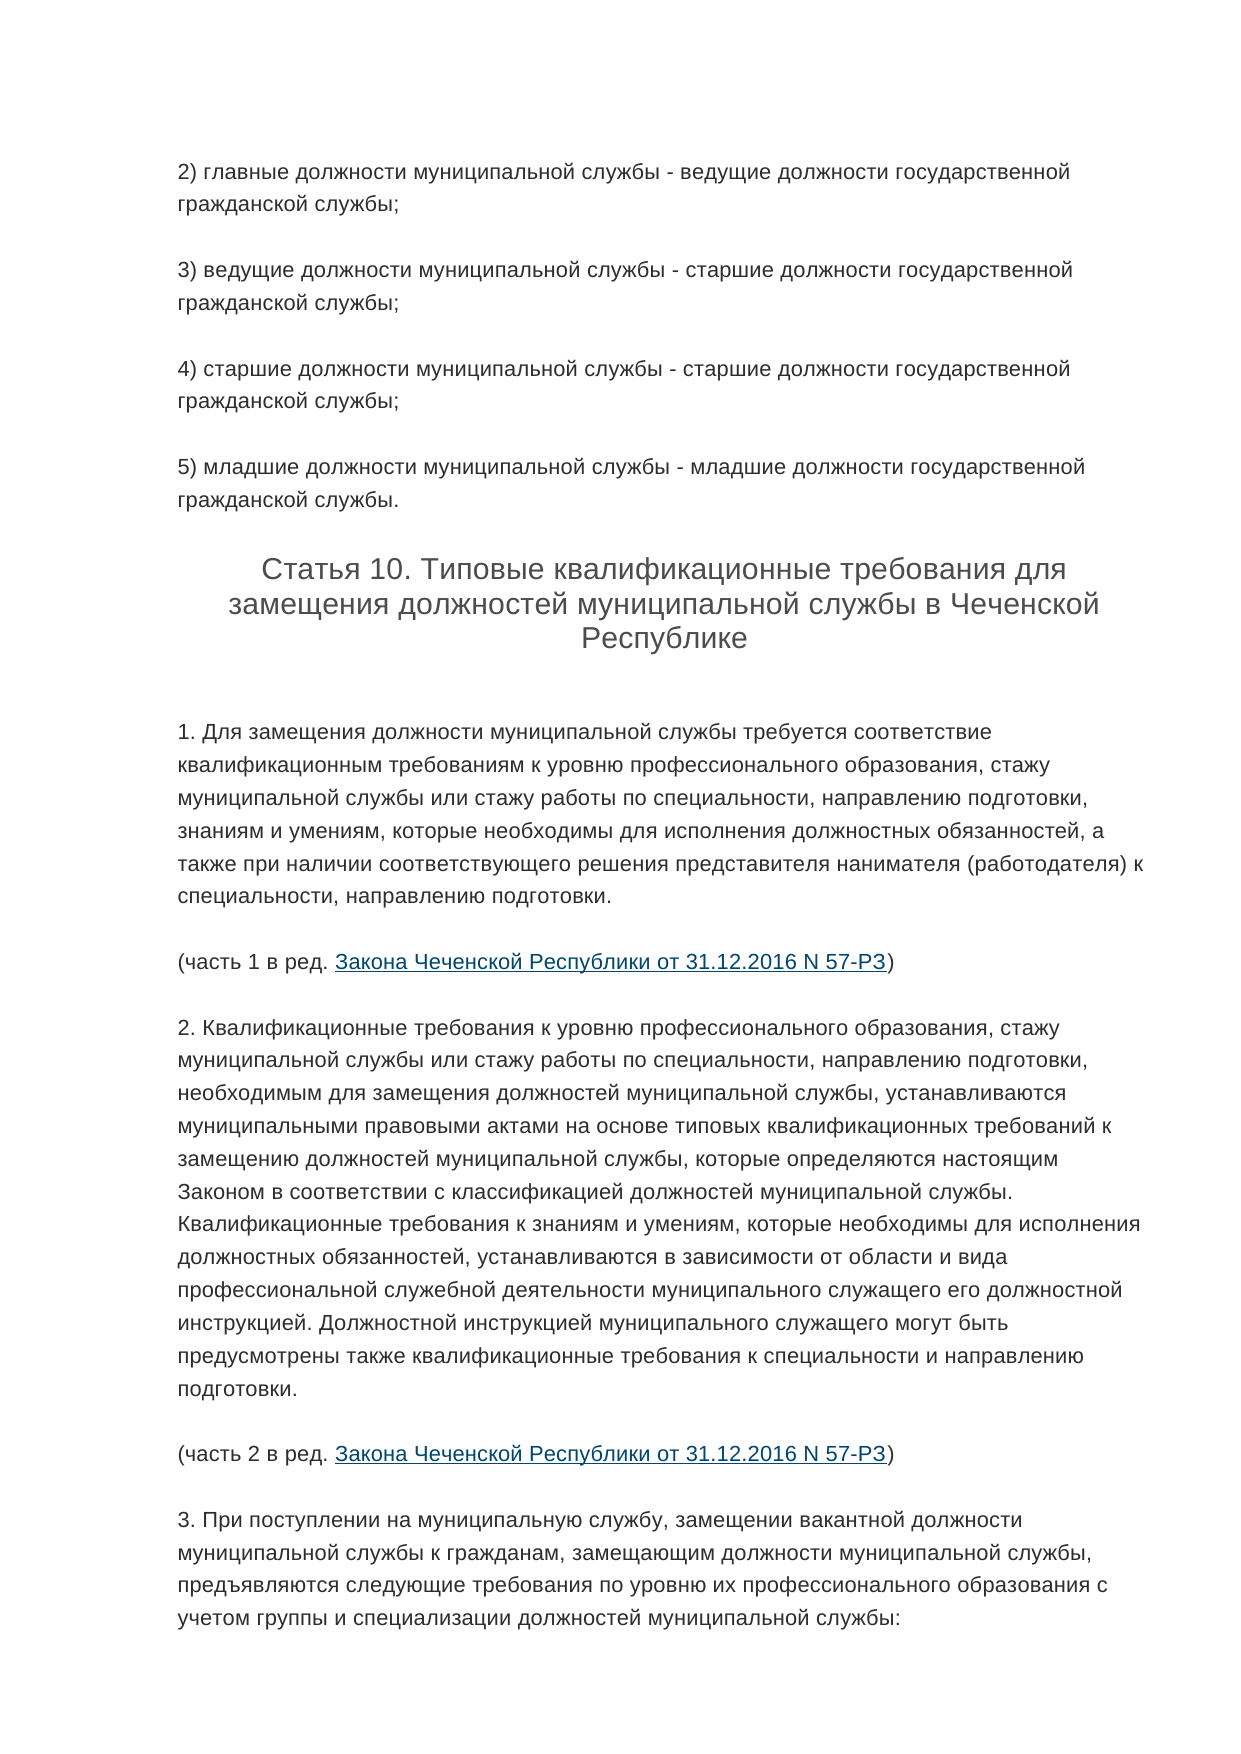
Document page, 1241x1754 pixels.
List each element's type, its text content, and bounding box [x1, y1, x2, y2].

text 2) главные должности муниципальной службы - ведущие должности государственной гражданской службы; [177, 118, 1152, 217]
text Статья 10. Типовые квалификационные требования для замещения должностей муниципальной службы в Чеченской Республике [177, 551, 1152, 655]
text (часть 1 в ред. Закона Чеченской Республики от 31.12.2016 N 57-РЗ) [177, 908, 1152, 974]
text 5) младшие должности муниципальной службы - младшие должности государственной гражданской службы. [177, 413, 1152, 512]
text 3. При поступлении на муниципальную службу, замещении вакантной должности муниципальной службы к гражданам, замещающим должности муниципальной службы, предъявляются следующие требования по уровню их профессионального образования с учетом группы и специализации должностей муниципальной службы: [177, 1466, 1152, 1630]
text (часть 2 в ред. Закона Чеченской Республики от 31.12.2016 N 57-РЗ) [177, 1401, 1152, 1466]
text 1. Для замещения должности муниципальной службы требуется соответствие квалификационным требованиям к уровню профессионального образования, стажу муниципальной службы или стажу работы по специальности, направлению подготовки, знаниям и умениям, которые необходимы для исполнения должностных обязанностей, а также при наличии соответствующего решения представителя нанимателя (работодателя) к специальности, направлению подготовки. [177, 679, 1152, 908]
text 2. Квалификационные требования к уровню профессионального образования, стажу муниципальной службы или стажу работы по специальности, направлению подготовки, необходимым для замещения должностей муниципальной службы, устанавливаются муниципальными правовыми актами на основе типовых квалификационных требований к замещению должностей муниципальной службы, которые определяются настоящим Законом в соответствии с классификацией должностей муниципальной службы. Квалификационные требования к знаниям и умениям, которые необходимы для исполнения должностных обязанностей, устанавливаются в зависимости от области и вида профессиональной служебной деятельности муниципального служащего его должностной инструкцией. Должностной инструкцией муниципального служащего могут быть предусмотрены также квалификационные требования к специальности и направлению подготовки. [177, 974, 1152, 1401]
text 3) ведущие должности муниципальной службы - старшие должности государственной гражданской службы; [177, 217, 1152, 315]
text 4) старшие должности муниципальной службы - старшие должности государственной гражданской службы; [177, 315, 1152, 413]
